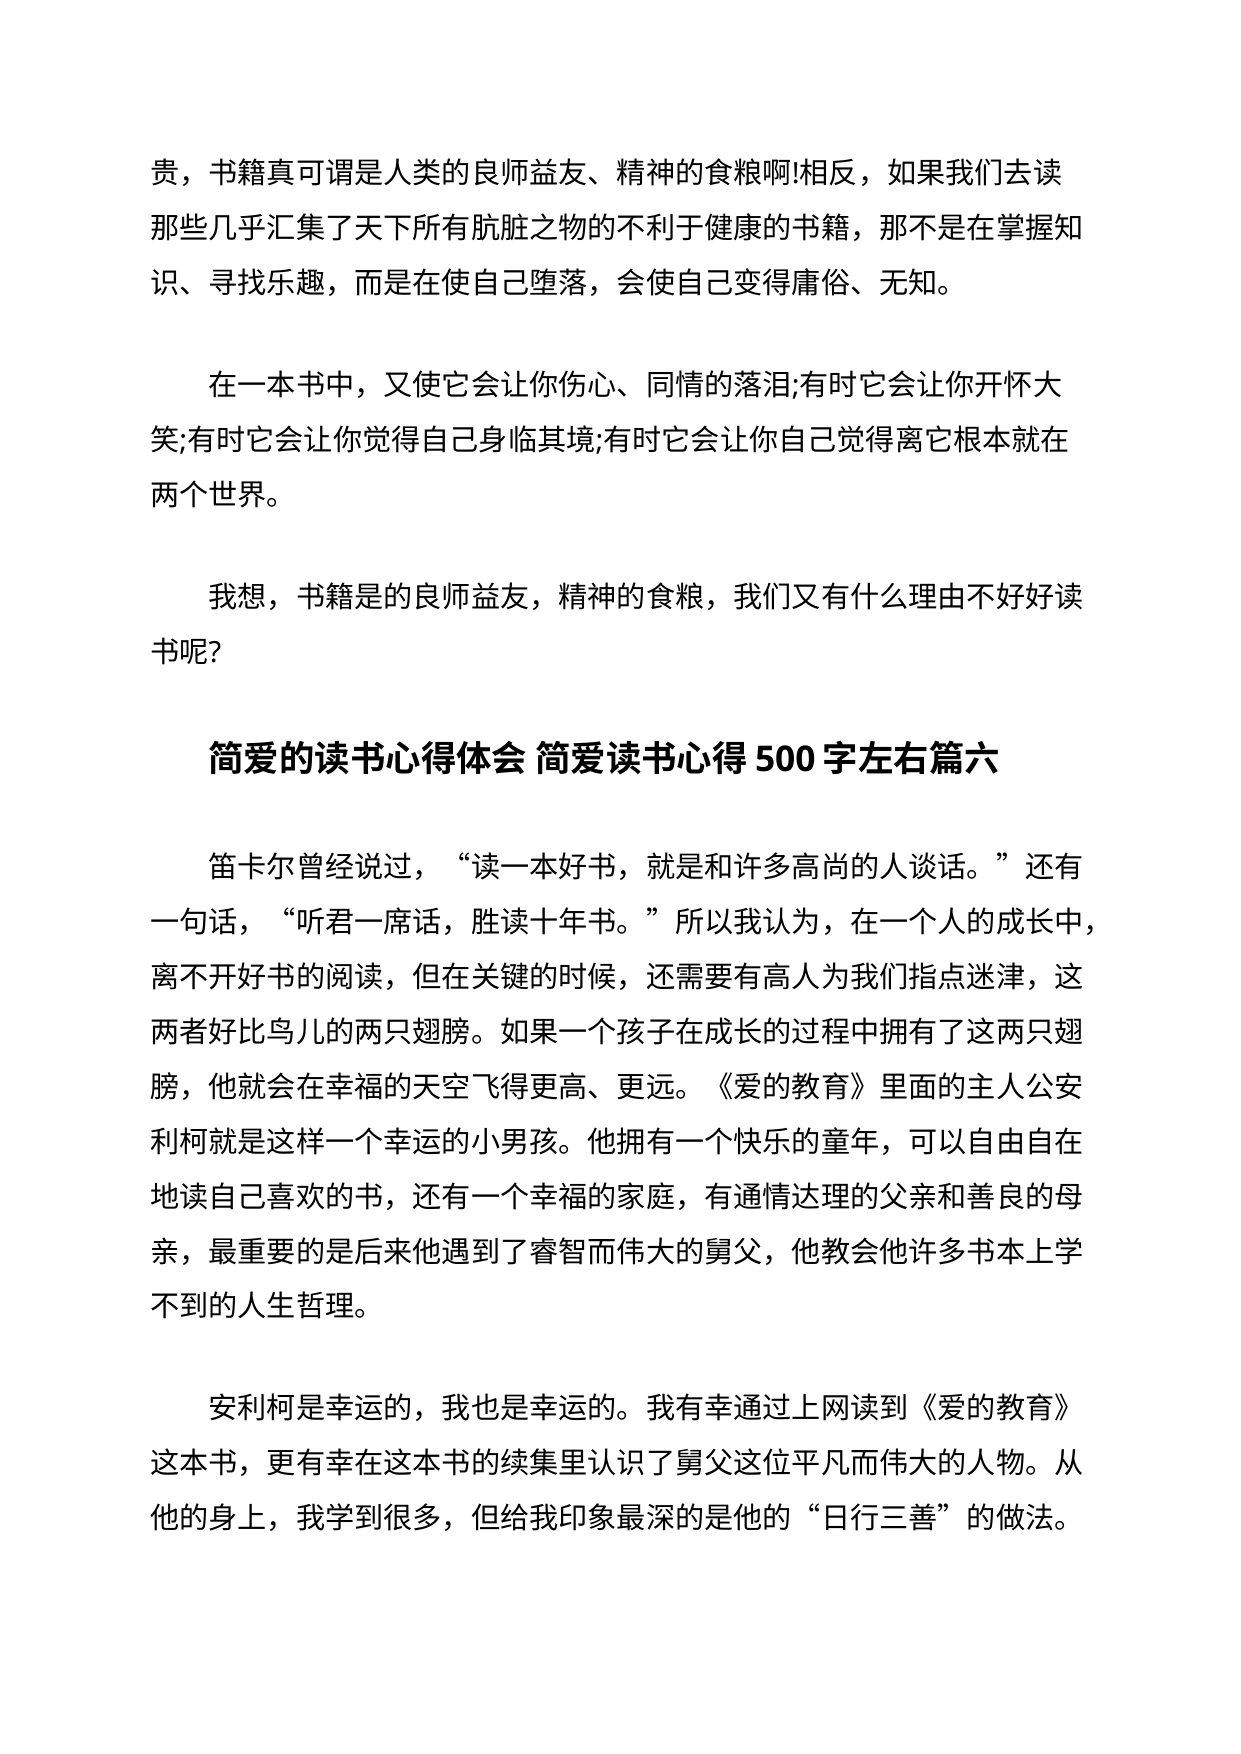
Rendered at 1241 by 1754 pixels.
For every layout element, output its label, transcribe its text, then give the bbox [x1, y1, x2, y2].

text 简爱的读书心得体会 简爱读书心得500字左右篇六 [150, 730, 1090, 782]
text 笛卡尔曾经说过，“读一本好书，就是和许多高尚的人谈话。”还有一句话，“听君一席话，胜读十年书。”所以我认为，在一个人的成长中，离不开好书的阅读，但在关键的时候，还需要有高人为我们指点迷津，这两者好比鸟儿的两只翅膀。如果一个孩子在成长的过程中拥有了这两只翅膀，他就会在幸福的天空飞得更高、更远。《爱的教育》里面的主人公安利柯就是这样一个幸运的小男孩。他拥有一个快乐的童年，可以自由自在地读自己喜欢的书，还有一个幸福的家庭，有通情达理的父亲和善良的母亲，最重要的是后来他遇到了睿智而伟大的舅父，他教会他许多书本上学不到的人生哲理。 [150, 844, 1090, 1325]
text 在一本书中，又使它会让你伤心、同情的落泪;有时它会让你开怀大笑;有时它会让你觉得自己身临其境;有时它会让你自己觉得离它根本就在两个世界。 [150, 362, 1090, 514]
text 我想，书籍是的良师益友，精神的食粮，我们又有什么理由不好好读书呢? [150, 573, 1090, 671]
text 安利柯是幸运的，我也是幸运的。我有幸通过上网读到《爱的教育》这本书，更有幸在这本书的续集里认识了舅父这位平凡而伟大的人物。从他的身上，我学到很多，但给我印象最深的是他的“日行三善”的做法。 [150, 1385, 1090, 1537]
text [150, 150, 1090, 302]
